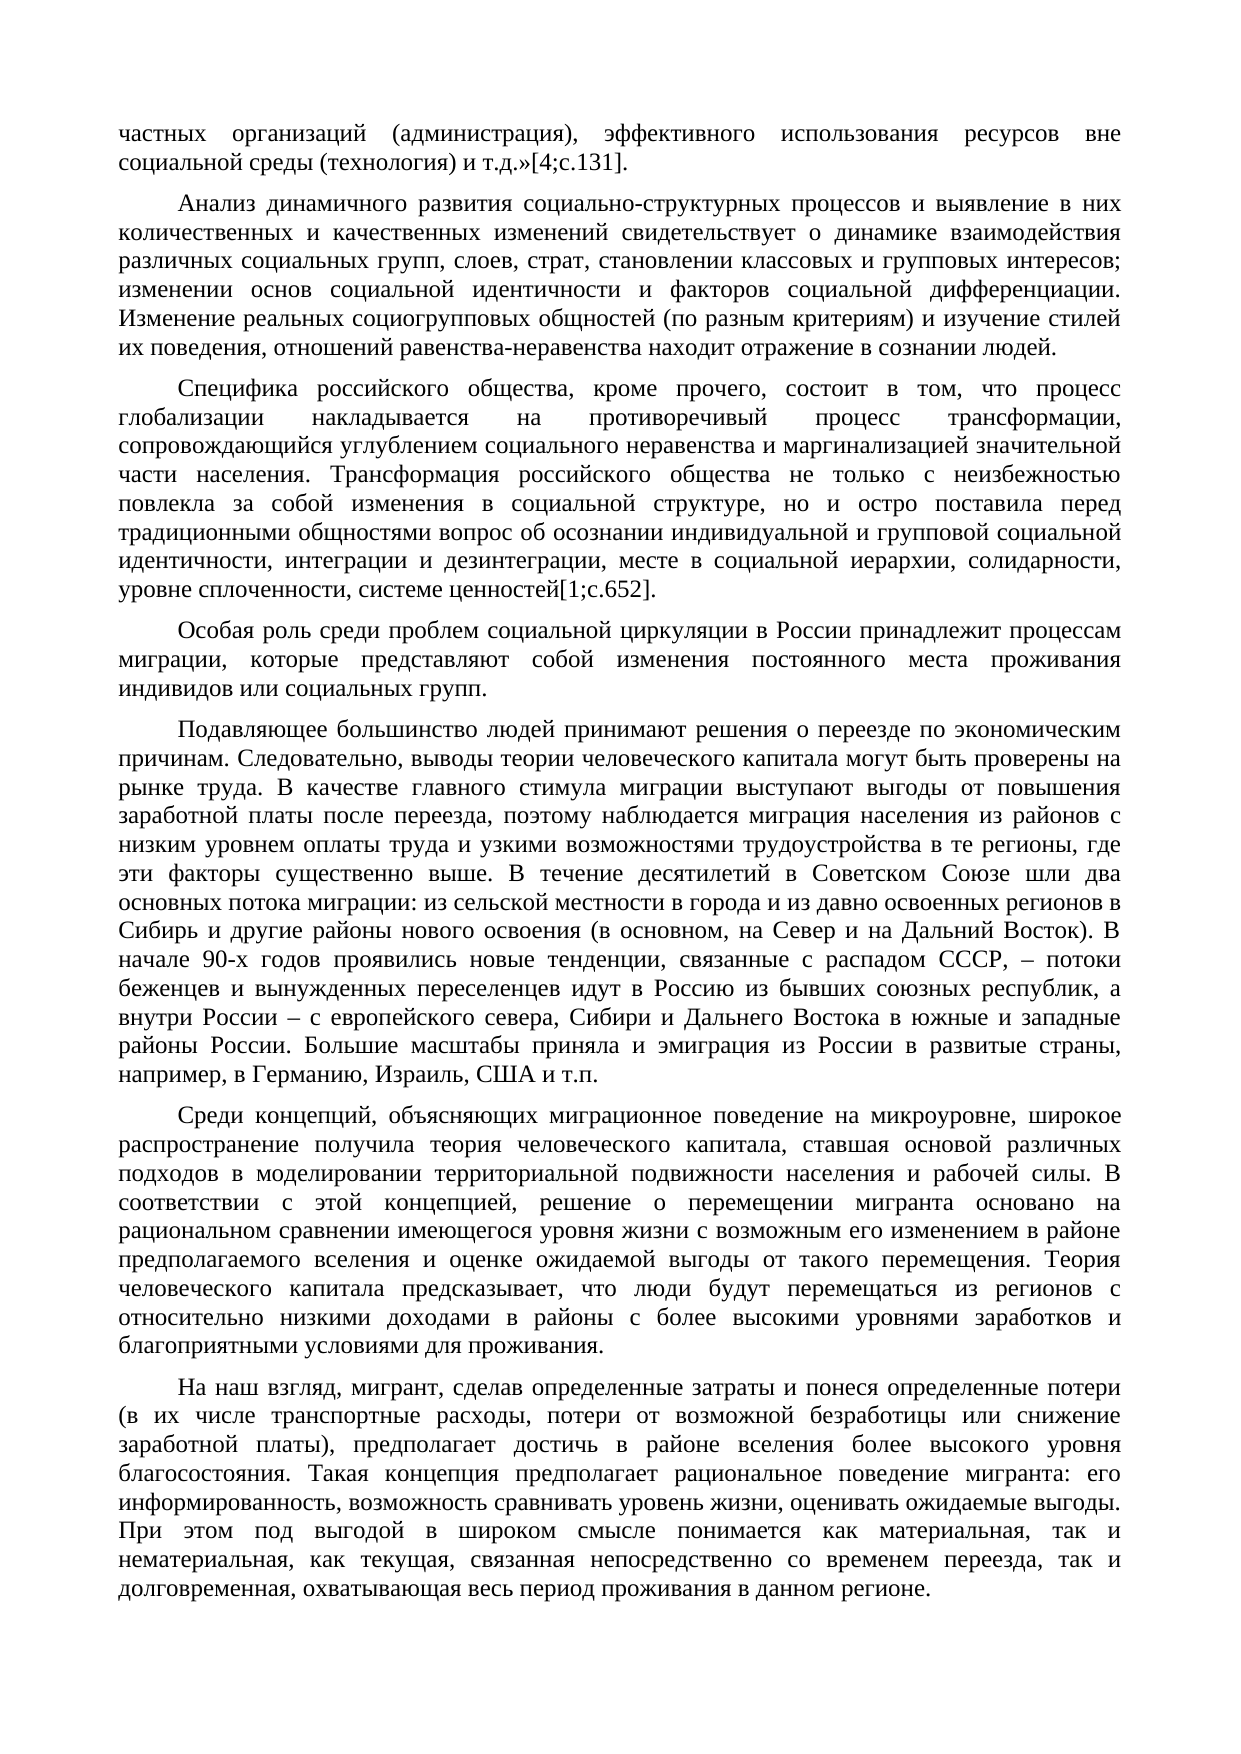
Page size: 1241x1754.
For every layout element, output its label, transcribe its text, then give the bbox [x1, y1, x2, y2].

text Подавляющее большинство людей принимают решения о переезде по экономическим причинам. Следовательно, выводы теории человеческого капитала могут быть проверены на рынке труда. В качестве главного стимула миграции выступают выгоды от повышения заработной платы после переезда, поэтому наблюдается миграция населения из районов с низким уровнем оплаты труда и узкими возможностями трудоустройства в те регионы, где эти факторы существенно выше. В течение десятилетий в Советском Союзе шли два основных потока миграции: из сельской местности в города и из давно освоенных регионов в Сибирь и другие районы нового освоения (в основном, на Север и на Дальний Восток). В начале 90-х годов проявились новые тенденции, связанные с распадом СССР, – потоки беженцев и вынужденных переселенцев идут в Россию из бывших союзных республик, а внутри России – с европейского севера, Сибири и Дальнего Востока в южные и западные районы России. Большие масштабы приняла и эмиграция из России в развитые страны, например, в Германию, Израиль, США и т.п. [118, 714, 1122, 1088]
text Особая роль среди проблем социальной циркуляции в России принадлежит процессам миграции, которые представляют собой изменения постоянного места проживания индивидов или социальных групп. [118, 616, 1122, 702]
text На наш взгляд, мигрант, сделав определенные затраты и понеся определенные потери (в их числе транспортные расходы, потери от возможной безработицы или снижение заработной платы), предполагает достичь в районе вселения более высокого уровня благосостояния. Такая концепция предполагает рациональное поведение мигранта: его информированность, возможность сравнивать уровень жизни, оценивать ожидаемые выгоды. При этом под выгодой в широком смысле понимается как материальная, так и нематериальная, как текущая, связанная непосредственно со временем переезда, так и долговременная, охватывающая весь период проживания в данном регионе. [118, 1372, 1122, 1602]
text Анализ динамичного развития социально-структурных процессов и выявление в них количественных и качественных изменений свидетельствует о динамике взаимодействия различных социальных групп, слоев, страт, становлении классовых и групповых интересов; изменении основ социальной идентичности и факторов социальной дифференциации. Изменение реальных социогрупповых общностей (по разным критериям) и изучение стилей их поведения, отношений равенства-неравенства находит отражение в сознании людей. [118, 188, 1122, 361]
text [118, 118, 1122, 176]
text Среди концепций, объясняющих миграционное поведение на микроуровне, широкое распространение получила теория человеческого капитала, ставшая основой различных подходов в моделировании территориальной подвижности населения и рабочей силы. В соответствии с этой концепцией, решение о перемещении мигранта основано на рациональном сравнении имеющегося уровня жизни с возможным его изменением в районе предполагаемого вселения и оценке ожидаемой выгоды от такого перемещения. Теория человеческого капитала предсказывает, что люди будут перемещаться из регионов с относительно низкими доходами в районы с более высокими уровнями заработков и благоприятными условиями для проживания. [118, 1101, 1122, 1359]
text Специфика российского общества, кроме прочего, состоит в том, что процесс глобализации накладывается на противоречивый процесс трансформации, сопровождающийся углублением социального неравенства и маргинализацией значительной части населения. Трансформация российского общества не только с неизбежностью повлекла за собой изменения в социальной структуре, но и остро поставила перед традиционными общностями вопрос об осознании индивидуальной и групповой социальной идентичности, интеграции и дезинтеграции, месте в социальной иерархии, солидарности, уровне сплоченности, системе ценностей[1;с.652]. [118, 373, 1122, 603]
